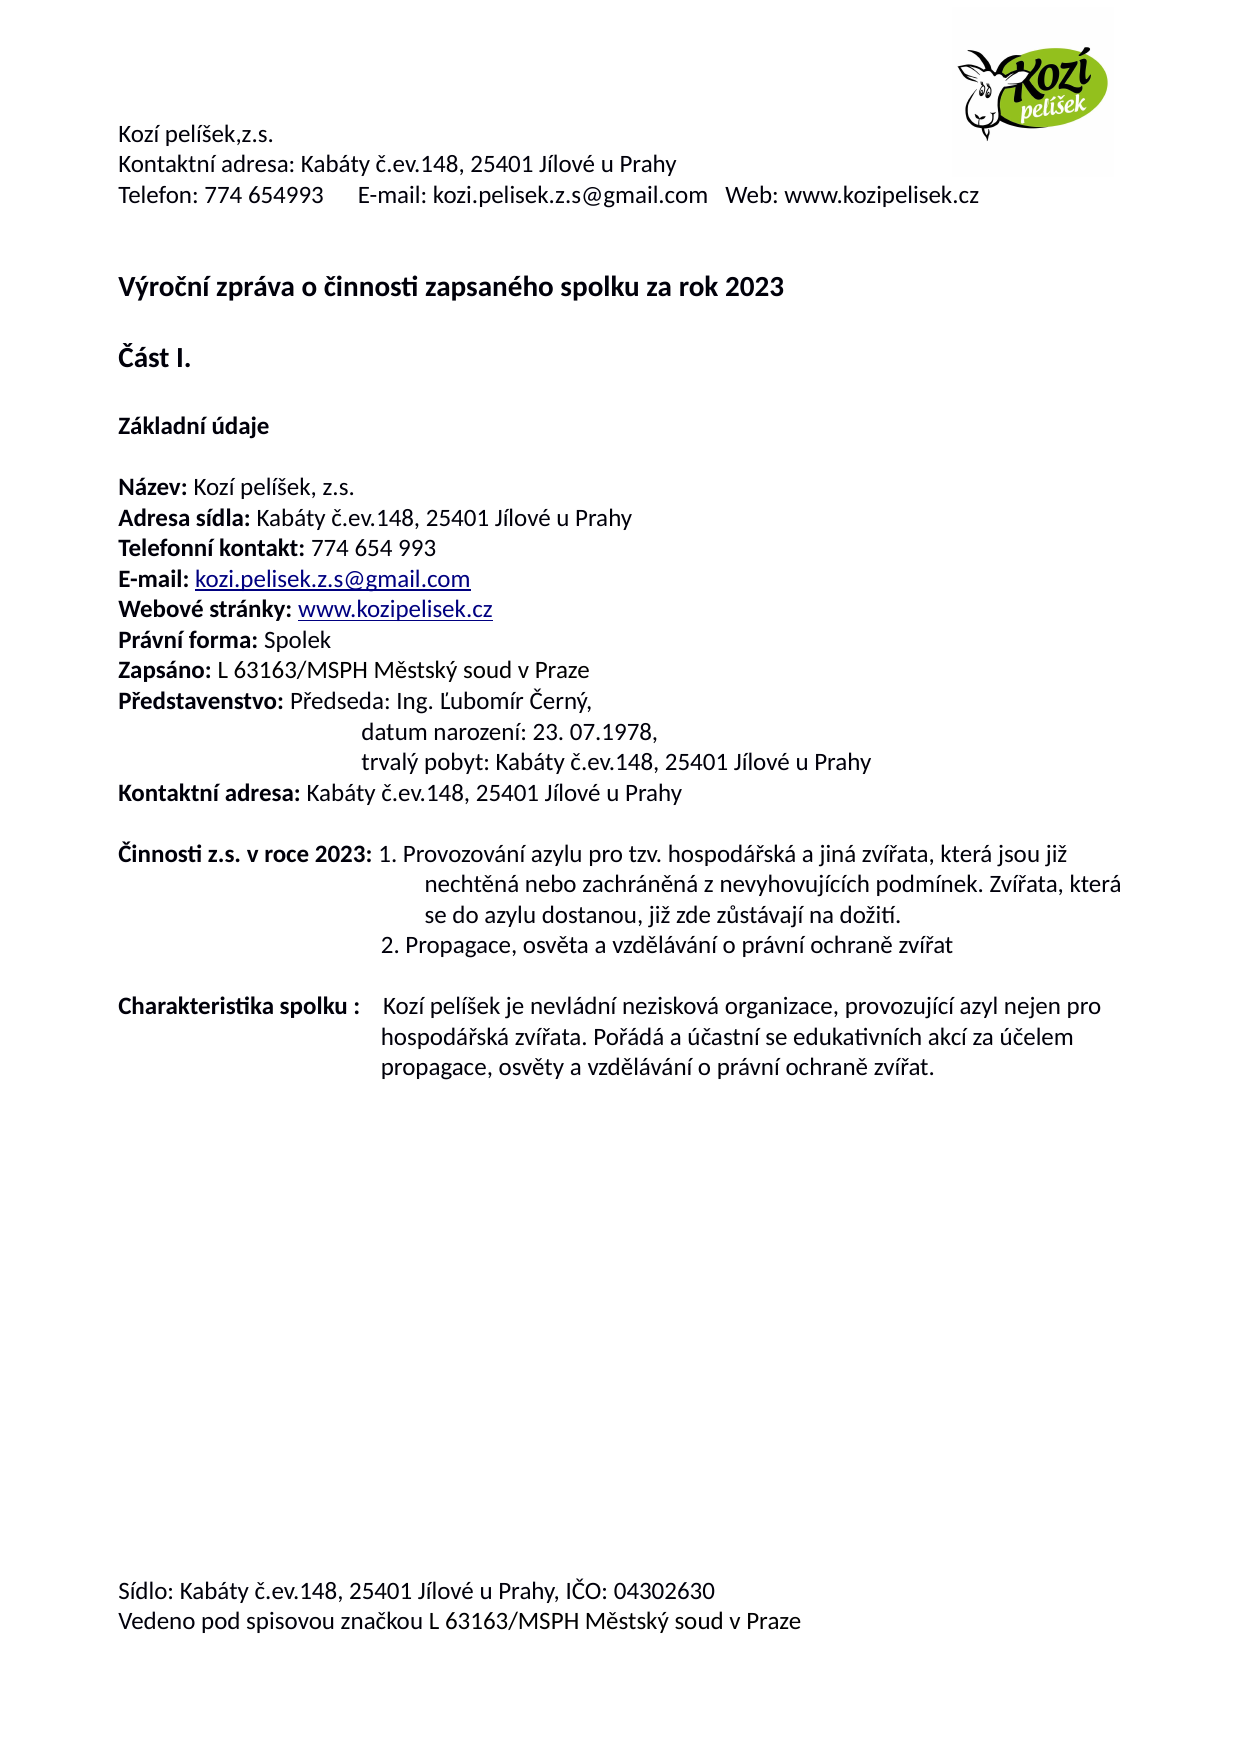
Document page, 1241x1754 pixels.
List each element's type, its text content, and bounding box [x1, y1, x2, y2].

text E-mail: kozi.pelisek.z.s@gmail.com [118, 563, 1122, 593]
text Zapsáno: L 63163/MSPH Městský soud v Praze [118, 654, 1122, 685]
text 2. Propagace, osvěta a vzdělávání o právní ochraně zvířat [118, 929, 1122, 960]
text Právní forma: Spolek [118, 624, 1122, 654]
text Činnosti z.s. v roce 2023: 1. Provozování azylu pro tzv. hospodářská a jiná zvířata, která jsou již [118, 838, 1122, 868]
text Základní údaje [118, 410, 1122, 441]
text Název: Kozí pelíšek, z.s. [118, 471, 1122, 502]
text trvalý pobyt: Kabáty č.ev.148, 25401 Jílové u Prahy [118, 746, 1122, 777]
text datum narození: 23. 07.1978, [118, 716, 1122, 746]
picture [951, 7, 1114, 177]
text Telefonní kontakt: 774 654 993 [118, 532, 1122, 563]
text Kontaktní adresa: Kabáty č.ev.148, 25401 Jílové u Prahy [118, 777, 1122, 807]
text Charakteristika spolku : Kozí pelíšek je nevládní nezisková organizace, provozující azyl nejen pro hospodářská zvířata. Pořádá a účastní se edukativních akcí za účelem propagace, osvěty a vzdělávání o právní ochraně zvířat. [118, 990, 1122, 1082]
text Webové stránky: www.kozipelisek.cz [118, 593, 1122, 624]
text Část I. [118, 339, 1122, 375]
text Představenstvo: Předseda: Ing. Ľubomír Černý, [118, 685, 1122, 716]
text Adresa sídla: Kabáty č.ev.148, 25401 Jílové u Prahy [118, 502, 1122, 532]
text nechtěná nebo zachráněná z nevyhovujících podmínek. Zvířata, která se do azylu dostanou, již zde zůstávají na dožití. [118, 868, 1122, 929]
text Výroční zpráva o činnosti zapsaného spolku za rok 2023 [118, 268, 1122, 303]
